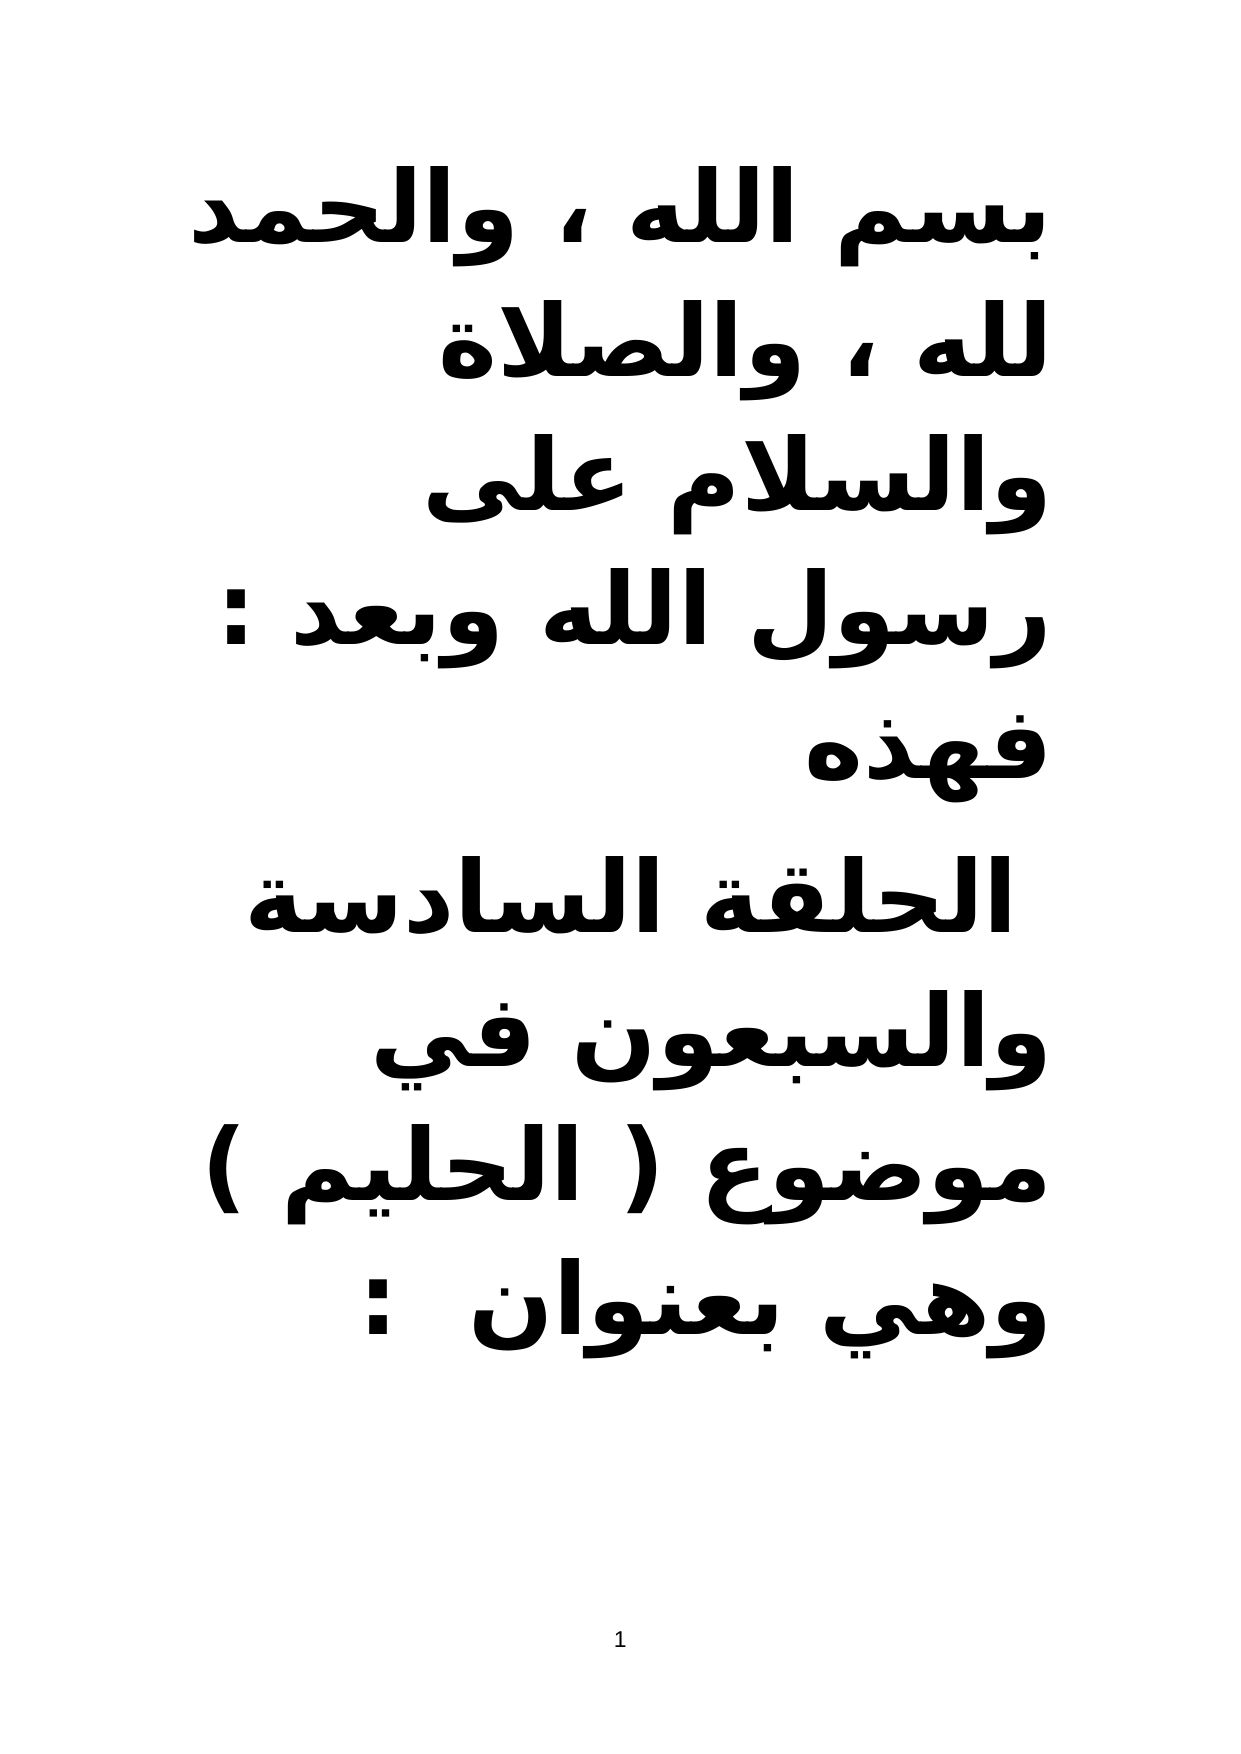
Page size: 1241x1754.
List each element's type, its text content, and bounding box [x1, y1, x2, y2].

text بسم الله ، والحمد لله ، والصلاة والسلام على رسول الله وبعد : فهذه [187, 150, 1053, 802]
text الحلقة السادسة والسبعون في موضوع ( الحليم ) وهي بعنوان : [187, 840, 1053, 1358]
